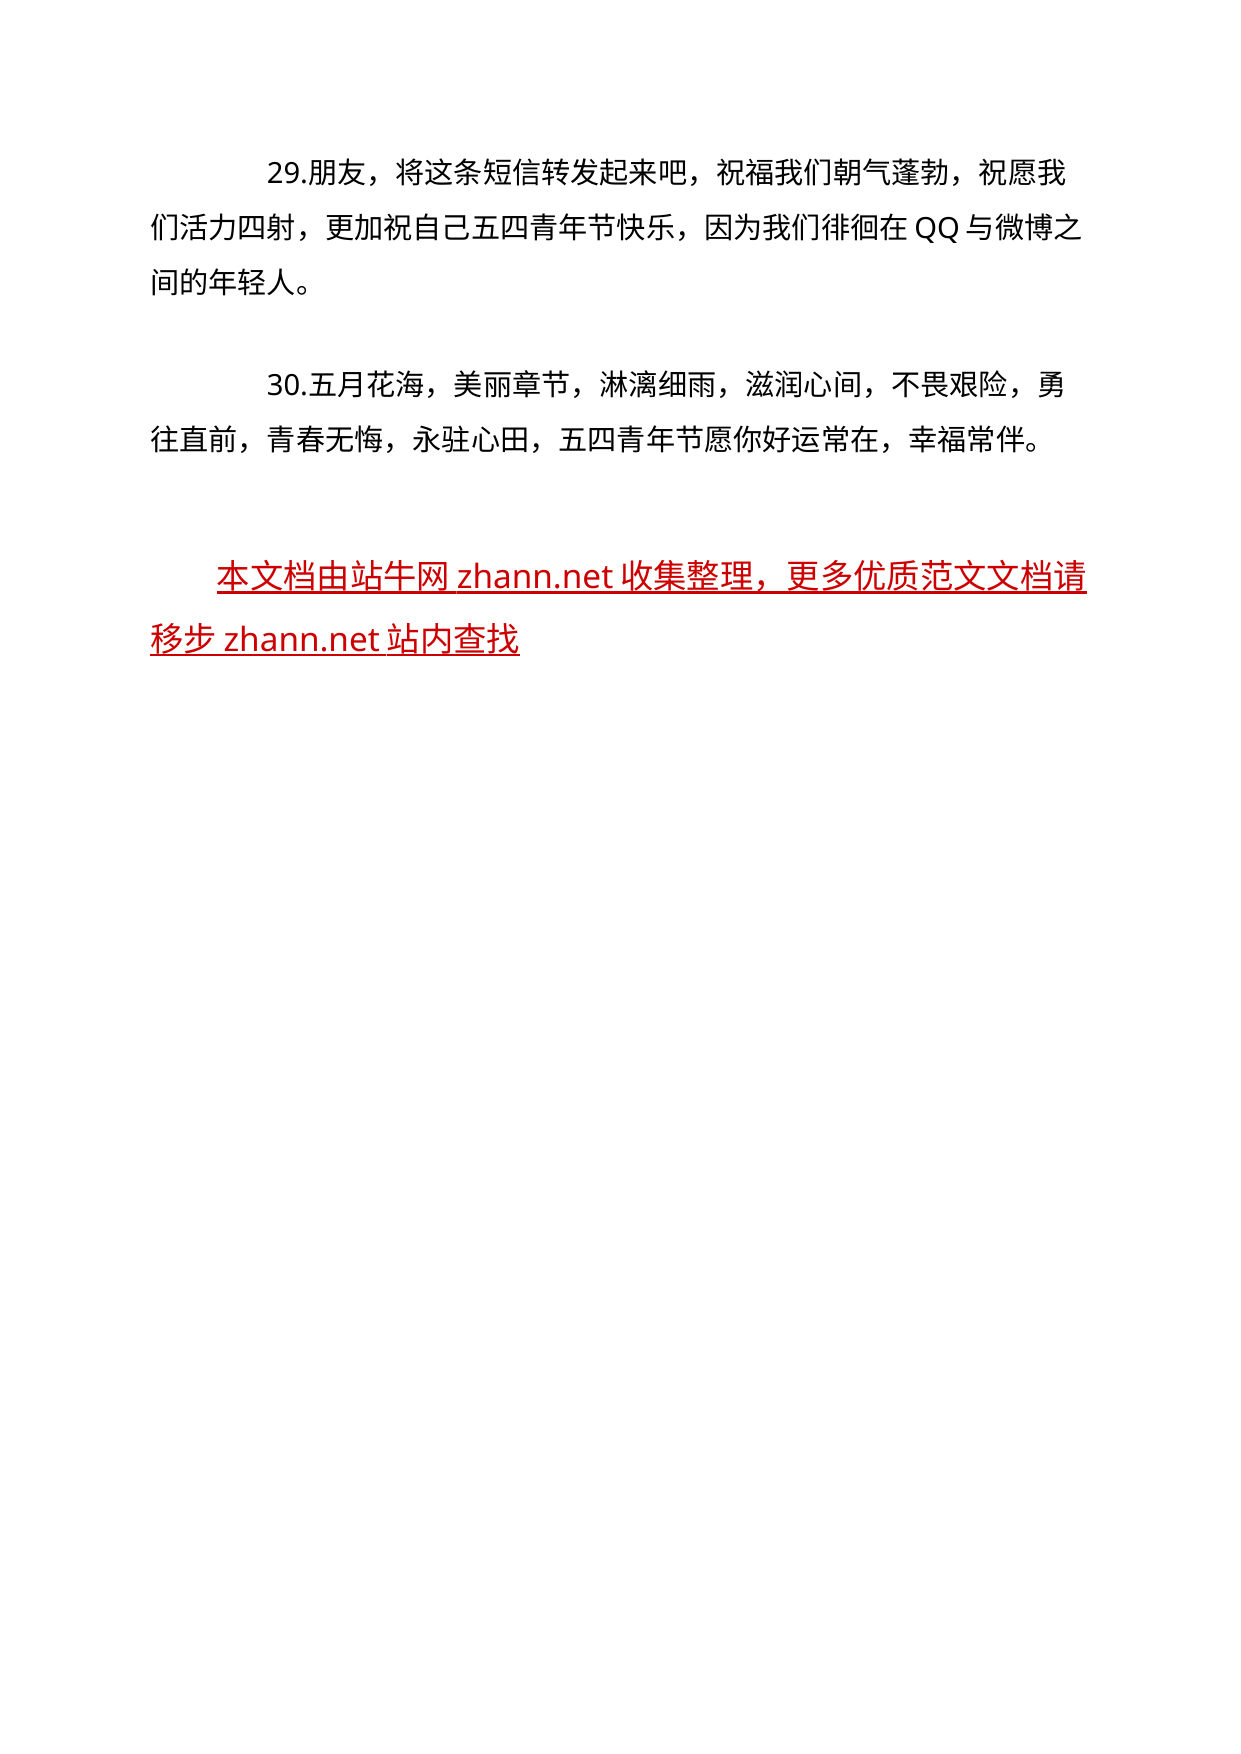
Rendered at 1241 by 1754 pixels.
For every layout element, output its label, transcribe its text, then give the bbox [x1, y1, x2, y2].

text 30.五月花海，美丽章节，淋漓细雨，滋润心间，不畏艰险，勇往直前，青春无悔，永驻心田，五四青年节愿你好运常在，幸福常伴。 [150, 362, 1090, 459]
text 本文档由站牛网zhann.net收集整理，更多优质范文文档请移步zhann.net站内查找 [150, 550, 1090, 661]
text 29.朋友，将这条短信转发起来吧，祝福我们朝气蓬勃，祝愿我们活力四射，更加祝自己五四青年节快乐，因为我们徘徊在QQ与微博之间的年轻人。 [150, 150, 1090, 302]
